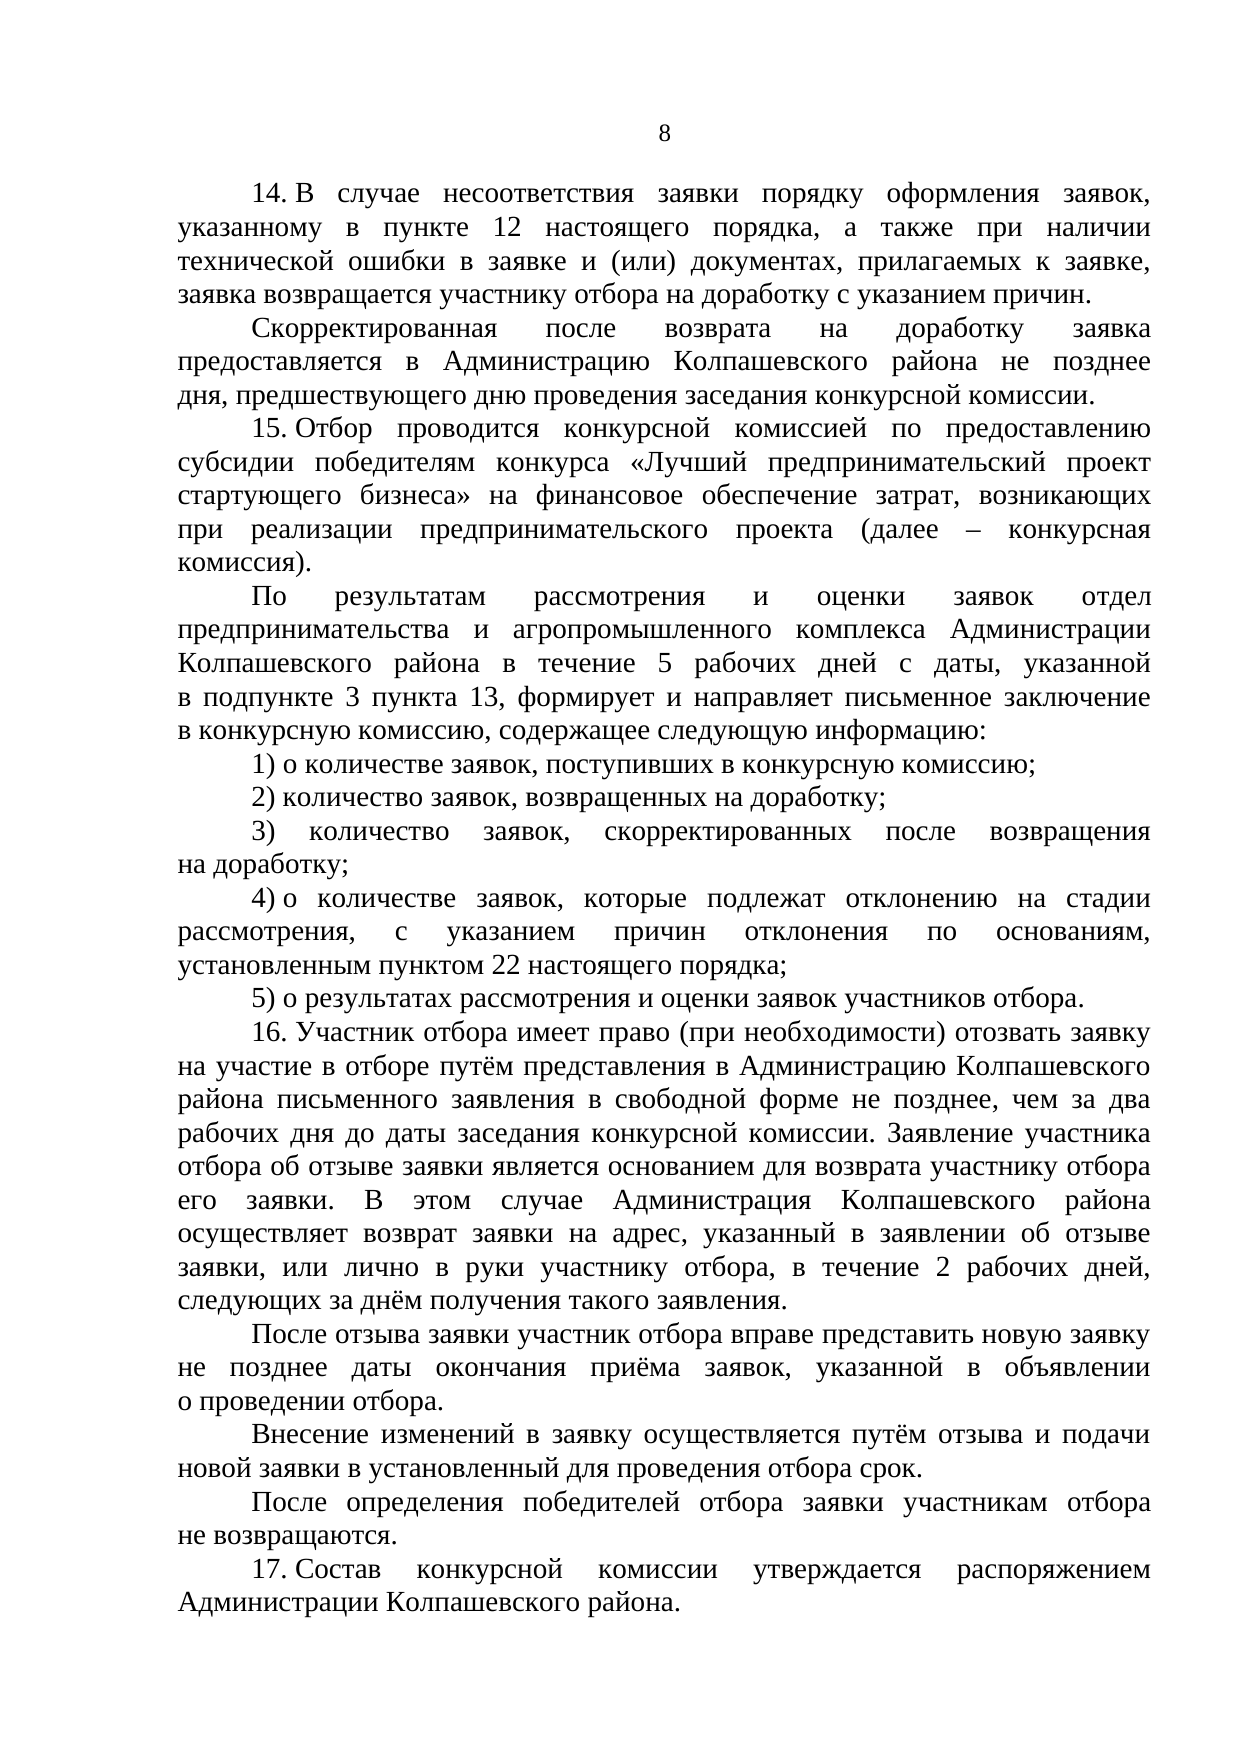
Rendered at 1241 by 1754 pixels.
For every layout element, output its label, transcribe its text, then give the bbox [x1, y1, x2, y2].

text По результатам рассмотрения и оценки заявок отдел предпринимательства и агропромышленного комплекса Администрации Колпашевского района в течение 5 рабочих дней с даты, указанной в подпункте 3 пункта 13, формирует и направляет письменное заключение в конкурсную комиссию, содержащее следующую информацию: [177, 578, 1152, 746]
list 3) количество заявок, скорректированных после возвращения на доработку; [177, 813, 1152, 880]
text Внесение изменений в заявку осуществляется путём отзыва и подачи новой заявки в установленный для проведения отбора срок. [177, 1417, 1152, 1484]
list 5) о результатах рассмотрения и оценки заявок участников отбора. [177, 981, 1152, 1014]
list 2) количество заявок, возвращенных на доработку; [177, 779, 1152, 813]
text После определения победителей отбора заявки участникам отбора не возвращаются. [177, 1484, 1152, 1551]
list 4) о количестве заявок, которые подлежат отклонению на стадии рассмотрения, с указанием причин отклонения по основаниям, установленным пунктом 22 настоящего порядка; [177, 880, 1152, 981]
text 14. В случае несоответствия заявки порядку оформления заявок, указанному в пункте 12 настоящего порядка, а также при наличии технической ошибки в заявке и (или) документах, прилагаемых к заявке, заявка возвращается участнику отбора на доработку с указанием причин. [177, 176, 1152, 310]
text 17. Состав конкурсной комиссии утверждается распоряжением Администрации Колпашевского района. [177, 1551, 1152, 1618]
list 1) о количестве заявок, поступивших в конкурсную комиссию; [177, 746, 1152, 779]
text Скорректированная после возврата на доработку заявка предоставляется в Администрацию Колпашевского района не позднее дня, предшествующего дню проведения заседания конкурсной комиссии. [177, 310, 1152, 410]
text 15. Отбор проводится конкурсной комиссией по предоставлению субсидии победителям конкурса «Лучший предпринимательский проект стартующего бизнеса» на финансовое обеспечение затрат, возникающих при реализации предпринимательского проекта (далее – конкурсная комиссия). [177, 410, 1152, 578]
text После отзыва заявки участник отбора вправе представить новую заявку не позднее даты окончания приёма заявок, указанной в объявлении о проведении отбора. [177, 1316, 1152, 1417]
text 16. Участник отбора имеет право (при необходимости) отозвать заявку на участие в отборе путём представления в Администрацию Колпашевского района письменного заявления в свободной форме не позднее, чем за два рабочих дня до даты заседания конкурсной комиссии. Заявление участника отбора об отзыве заявки является основанием для возврата участнику отбора его заявки. В этом случае Администрация Колпашевского района осуществляет возврат заявки на адрес, указанный в заявлении об отзыве заявки, или лично в руки участнику отбора, в течение 2 рабочих дней, следующих за днём получения такого заявления. [177, 1014, 1152, 1316]
